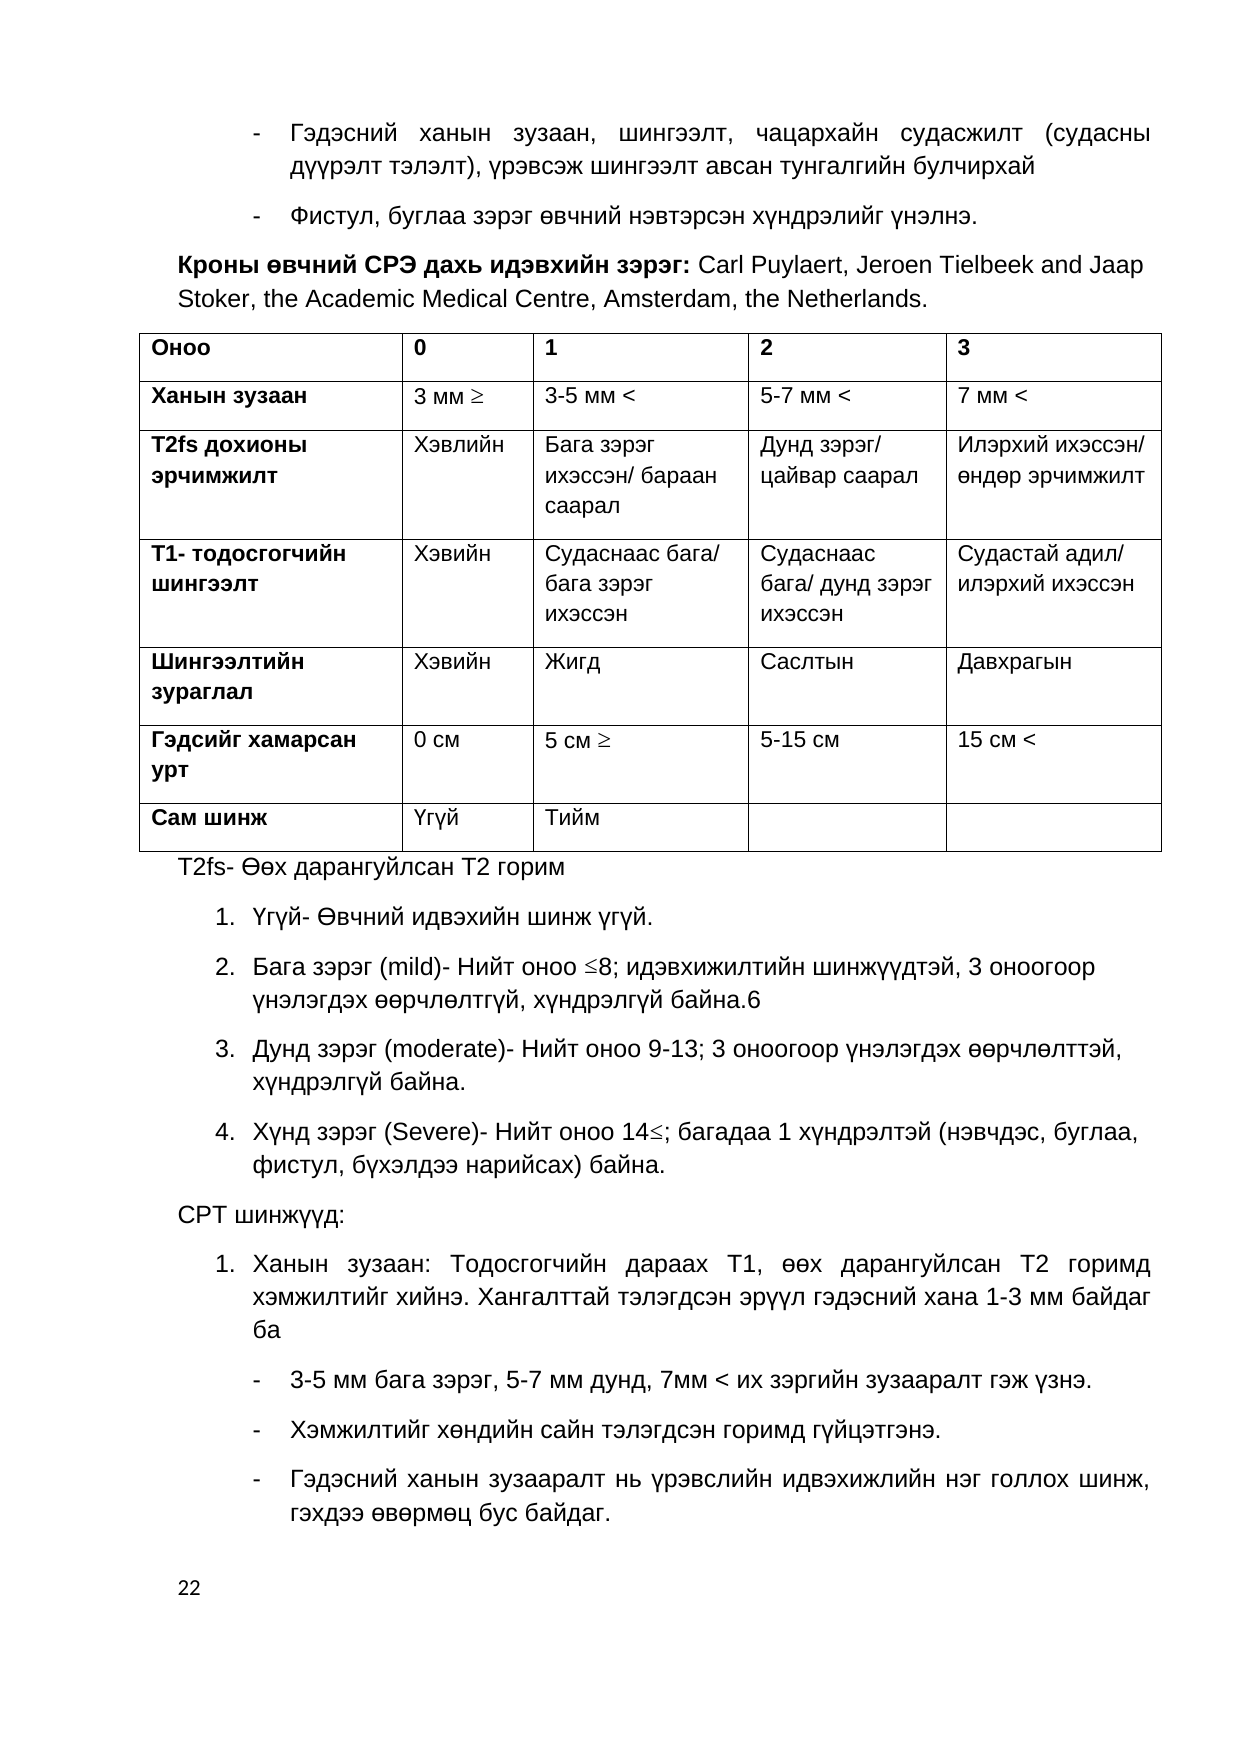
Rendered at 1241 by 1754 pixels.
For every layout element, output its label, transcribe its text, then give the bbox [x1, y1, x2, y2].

list Хүнд зэрэг (Severe)- Нийт оноо 14; багадаа 1 хүндрэлтэй (нэвчдэс, буглаа, фистул, бүхэлдээ нарийсах) байна. [215, 1117, 1152, 1179]
list Үгүй- Өвчний идвэхийн шинж үгүй. [215, 902, 1152, 931]
table_header 2 [749, 334, 946, 381]
text Кроны өвчний СРЭ дахь идэвхийн зэрэг: Carl Puylaert, Jeroen Tielbeek and Jaap Stoker, the Academic Medical Centre, Amsterdam, the Netherlands. [177, 251, 1152, 312]
table_cell [947, 804, 1161, 851]
table_cell Саслтын [749, 648, 946, 725]
table_cell 7 мм < [947, 382, 1161, 430]
table_cell Судаснаас бага/ бага зэрэг ихэссэн [534, 540, 748, 647]
table_cell 5-15 см [749, 726, 946, 803]
table_cell 5 см [534, 726, 748, 803]
table_cell 15 см < [947, 726, 1161, 803]
table_cell Шингээлтийн зураглал [140, 648, 402, 725]
list Ханын зузаан: Тодосгогчийн дараах Т1, өөх дарангуйлсан Т2 горимд хэмжилтийг хийнэ. Хангалттай тэлэгдсэн эрүүл гэдэсний хана 1-3 мм байдаг ба [215, 1249, 1152, 1344]
table_cell Бага зэрэг ихэссэн/ бараан саарал [534, 431, 748, 539]
table_header 0 [403, 334, 533, 381]
list Хэмжилтийг хөндийн сайн тэлэгдсэн горимд гүйцэтгэнэ. [252, 1415, 1152, 1443]
table_header 3 [947, 334, 1161, 381]
table_cell Тийм [534, 804, 748, 851]
table_header 1 [534, 334, 748, 381]
list Гэдэсний ханын зузааралт нь үрэвслийн идвэхижлийн нэг голлох шинж, гэхдээ өвөрмөц бус байдаг. [252, 1464, 1152, 1526]
table_cell Давхрагын [947, 648, 1161, 725]
table_cell Судастай адил/ илэрхий ихэссэн [947, 540, 1161, 647]
text СРТ шинжүүд: [177, 1200, 1152, 1228]
table_cell 3 мм [403, 382, 533, 430]
table_cell Үгүй [403, 804, 533, 851]
table_cell Дунд зэрэг/ цайвар саарал [749, 431, 946, 539]
table_cell Илэрхий ихэссэн/ өндөр эрчимжилт [947, 431, 1161, 539]
list 3-5 мм бага зэрэг, 5-7 мм дунд, 7мм < их зэргийн зузааралт гэж үзнэ. [252, 1365, 1152, 1394]
table_cell Хэвийн [403, 540, 533, 647]
list Бага зэрэг (mild)- Нийт оноо 8; идэвхижилтийн шинжүүдтэй, 3 оноогоор үнэлэгдэх өөрчлөлтгүй, хүндрэлгүй байна.6 [215, 952, 1152, 1013]
table_cell Гэдсийг хамарсан урт [140, 726, 402, 803]
table_cell Хэвлийн [403, 431, 533, 539]
text Т2fs- Өөх дарангуйлсан Т2 горим [177, 852, 1152, 881]
table_cell Жигд [534, 648, 748, 725]
table_cell Хэвийн [403, 648, 533, 725]
list Фистул, буглаа зэрэг өвчний нэвтэрсэн хүндрэлийг үнэлнэ. [252, 201, 1152, 229]
list Гэдэсний ханын зузаан, шингээлт, чацархайн судасжилт (судасны дүүрэлт тэлэлт), үрэвсэж шингээлт авсан тунгалгийн булчирхай [252, 118, 1152, 180]
table_header Оноо [140, 334, 402, 381]
table_cell Сам шинж [140, 804, 402, 851]
table_cell Судаснаас бага/ дунд зэрэг ихэссэн [749, 540, 946, 647]
table_cell 0 см [403, 726, 533, 803]
table_cell Ханын зузаан [140, 382, 402, 430]
list Дунд зэрэг (moderate)- Нийт оноо 9-13; 3 оноогоор үнэлэгдэх өөрчлөлттэй, хүндрэлгүй байна. [215, 1034, 1152, 1096]
table_cell 3-5 мм < [534, 382, 748, 430]
table_cell 5-7 мм < [749, 382, 946, 430]
table_cell [749, 804, 946, 851]
table_cell Т1- тодосгогчийн шингээлт [140, 540, 402, 647]
table_cell T2fs дохионы эрчимжилт [140, 431, 402, 539]
